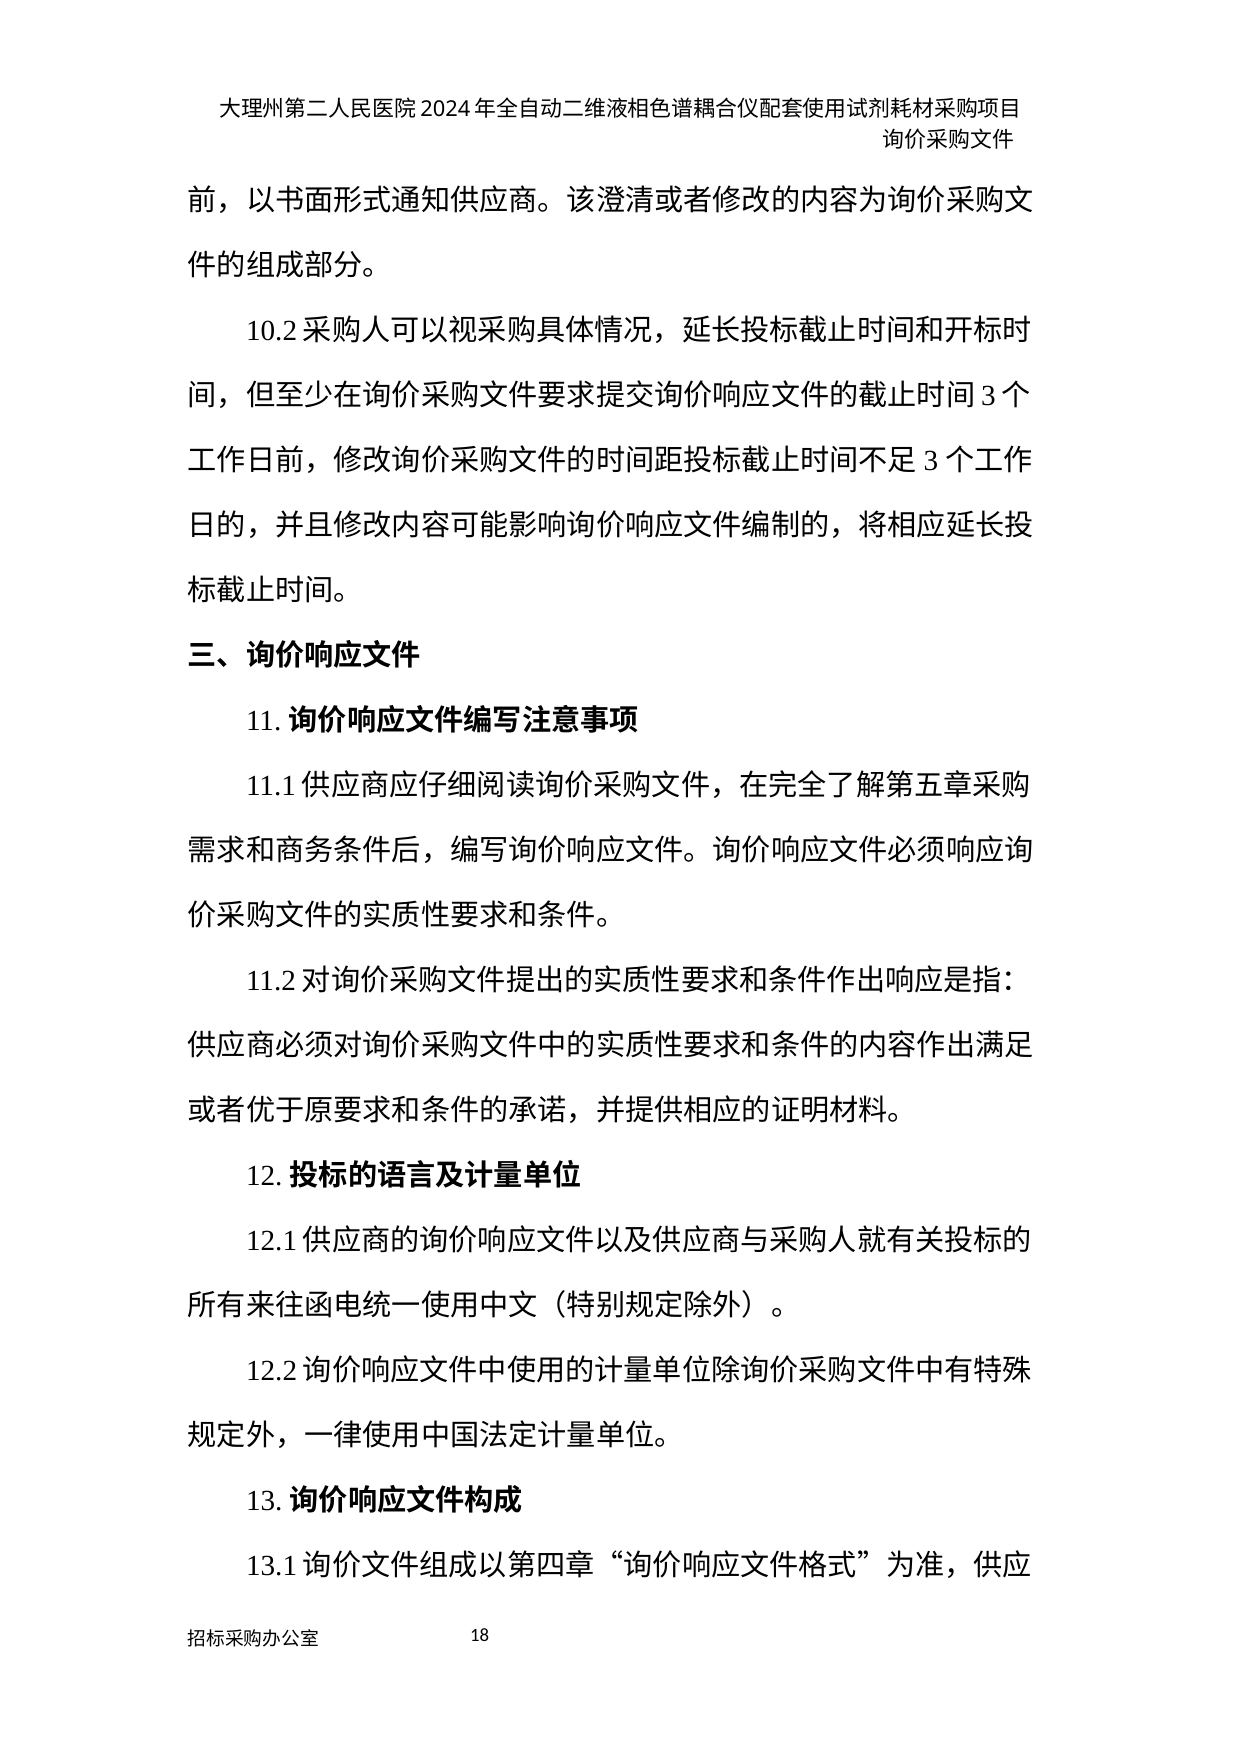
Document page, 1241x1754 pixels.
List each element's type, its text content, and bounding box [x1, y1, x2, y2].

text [187, 165, 1053, 295]
text 12.2询价响应文件中使用的计量单位除询价采购文件中有特殊规定外，一律使用中国法定计量单位。 [187, 1335, 1053, 1465]
text 12.1供应商的询价响应文件以及供应商与采购人就有关投标的所有来往函电统一使用中文（特别规定除外）。 [187, 1205, 1053, 1335]
text 11.2对询价采购文件提出的实质性要求和条件作出响应是指：供应商必须对询价采购文件中的实质性要求和条件的内容作出满足或者优于原要求和条件的承诺，并提供相应的证明材料。 [187, 945, 1053, 1140]
subtitle 三、询价响应文件 [187, 620, 1053, 685]
text 12. 投标的语言及计量单位 [187, 1140, 1053, 1205]
text 11.1供应商应仔细阅读询价采购文件，在完全了解第五章采购需求和商务条件后，编写询价响应文件。询价响应文件必须响应询价采购文件的实质性要求和条件。 [187, 750, 1053, 945]
text 13. 询价响应文件构成 [187, 1465, 1053, 1530]
text 11. 询价响应文件编写注意事项 [187, 685, 1053, 750]
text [187, 1530, 1053, 1595]
text 10.2采购人可以视采购具体情况，延长投标截止时间和开标时间，但至少在询价采购文件要求提交询价响应文件的截止时间3个工作日前，修改询价采购文件的时间距投标截止时间不足 3 个工作日的，并且修改内容可能影响询价响应文件编制的，将相应延长投标截止时间。 [187, 295, 1053, 620]
